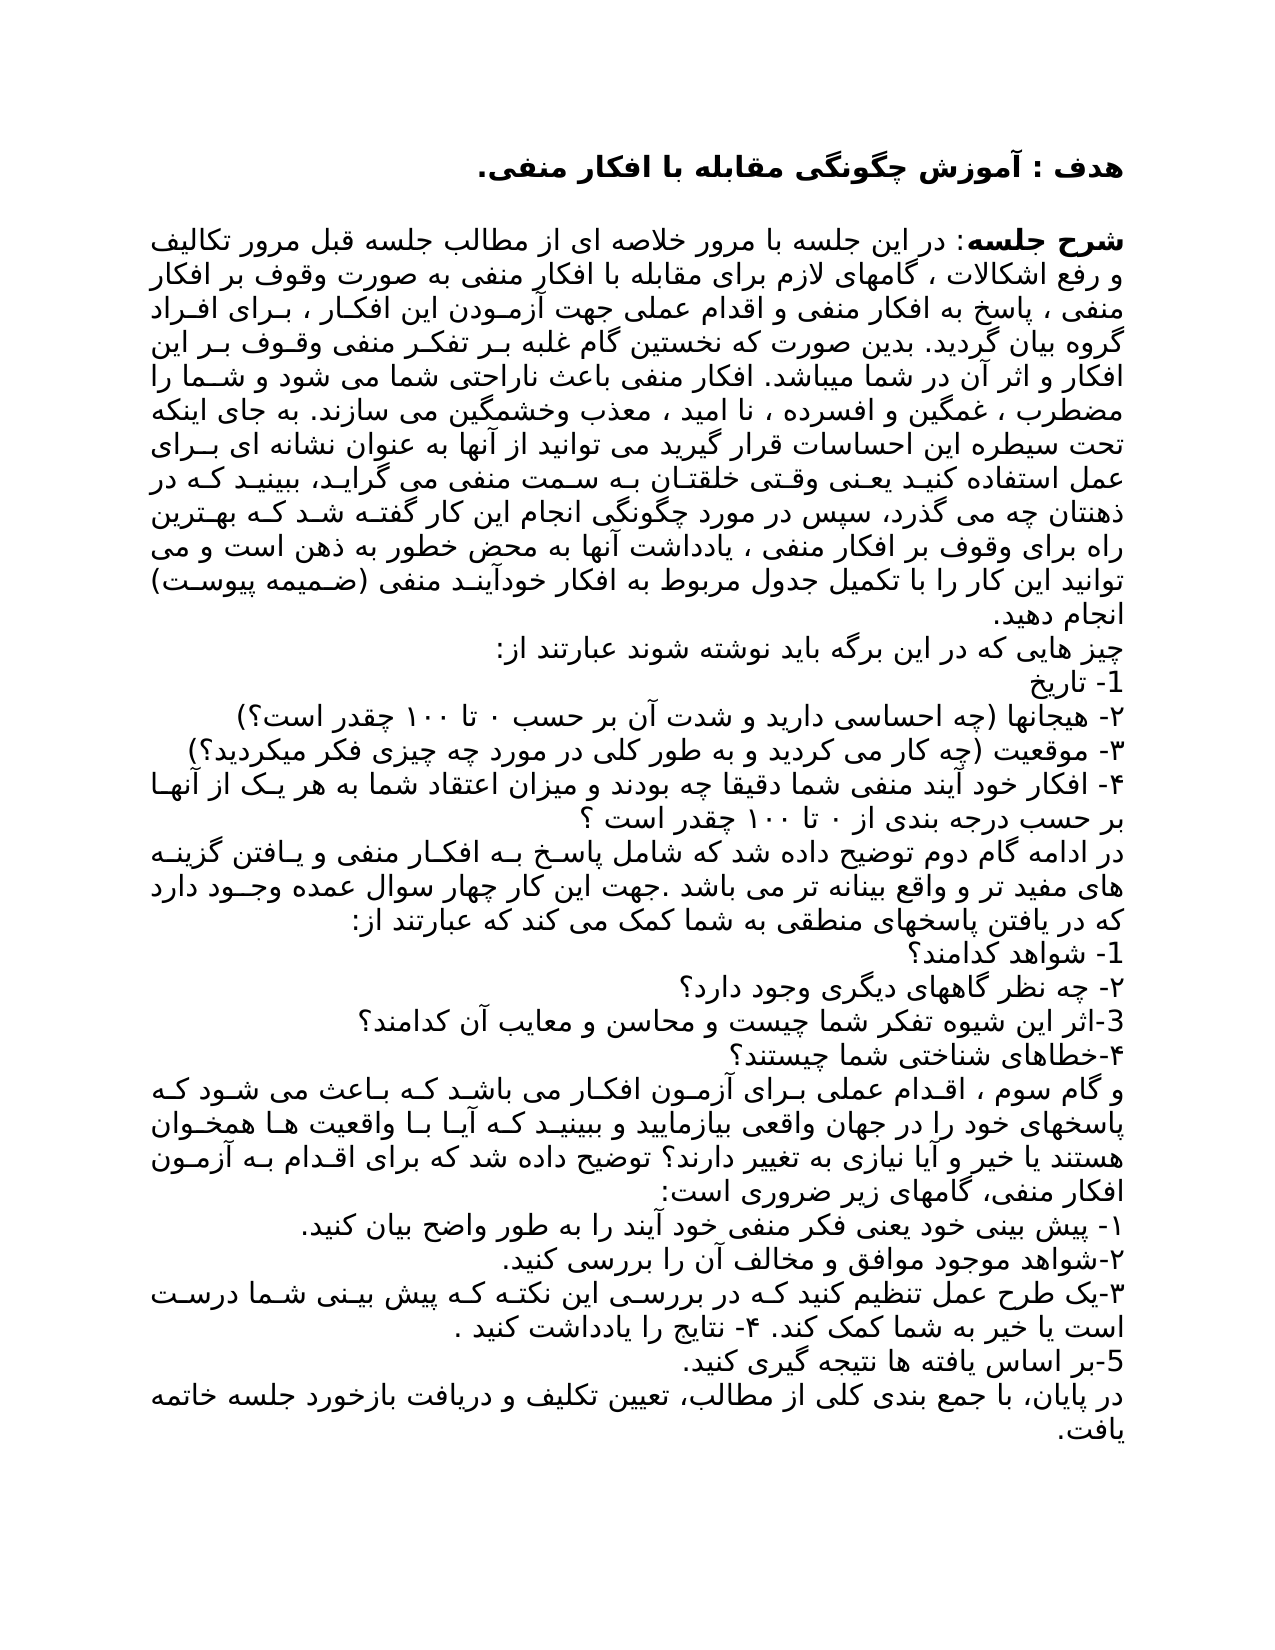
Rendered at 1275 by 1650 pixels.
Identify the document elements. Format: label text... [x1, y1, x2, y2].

text در ادامه گام دوم توضیح داده شد که شامل پاسخ به افکار منفی و یافتن گزینه های مفید تر و واقع بینانه تر می باشد .جهت این کار چهار سوال عمده وجود دارد که در یافتن پاسخهای منطقی به شما کمک می کند که عبارتند از: [150, 835, 1125, 937]
text ۲-شواهد موجود موافق و مخالف آن را بررسی کنید. [150, 1242, 1125, 1276]
text 1- تاریخ [150, 665, 1125, 699]
text و گام سوم ، اقدام عملی برای آزمون افکار می باشد که باعث می شود که پاسخهای خود را در جهان واقعی بیازمایید و ببینید که آیا با واقعیت ها همخوان هستند یا خیر و آیا نیازی به تغییر دارند؟ توضیح داده شد که برای اقدام به آزمون افکار منفی، گامهای زیر ضروری است: [150, 1073, 1125, 1208]
text در پایان، با جمع بندی کلی از مطالب، تعیین تکلیف و دریافت بازخورد جلسه خاتمه یافت. [150, 1378, 1125, 1446]
text ١- پیش بینی خود یعنی فکر منفی خود آیند را به طور واضح بیان کنید. [150, 1208, 1125, 1242]
text شرح جلسه: در این جلسه با مرور خلاصه ای از مطالب جلسه قبل مرور تکالیف و رفع اشکالات ، گامهای لازم برای مقابله با افکار منفی به صورت وقوف بر افکار منفی ، پاسخ به افکار منفی و اقدام عملی جهت آزمودن این افکار ، برای افراد گروه بیان گردید. بدین صورت که نخستین گام غلبه بر تفکر منفی وقوف بر این افکار و اثر آن در شما میباشد. افکار منفی باعث ناراحتی شما می شود و شما را مضطرب ، غمگین و افسرده ، نا امید ، معذب وخشمگین می سازند. به جای اینکه تحت سیطره این احساسات قرار گیرید می توانید از آنها به عنوان نشانه ای برای عمل استفاده کنید یعنی وقتی خلقتان به سمت منفی می گراید، ببینید که در ذهنتان چه می گذرد، سپس در مورد چگونگی انجام این کار گفته شد که بهترین راه برای وقوف بر افکار منفی ، یادداشت آنها به محض خطور به ذهن است و می توانید این کار را با تكميل جدول مربوط به افکار خودآیند منفی (ضمیمه پیوست) انجام دهید. [150, 224, 1125, 631]
text ۴- افکار خود آیند منفی شما دقیقا چه بودند و میزان اعتقاد شما به هر یک از آنها بر حسب درجه بندی از ۰ تا ۱۰۰ چقدر است ؟ [150, 767, 1125, 835]
text ۳- موقعیت (چه کار می کردید و به طور کلی در مورد چه چیزی فکر میکردید؟) [150, 733, 1125, 767]
text ۲- چه نظر گاههای دیگری وجود دارد؟ [150, 971, 1125, 1005]
text چیز هایی که در این برگه باید نوشته شوند عبارتند از: [150, 631, 1125, 665]
text ۲- هیجانها (چه احساسی دارید و شدت آن بر حسب ۰ تا ۱۰۰ چقدر است؟) [150, 699, 1125, 733]
text ۴-خطاهای شناختی شما چیستند؟ [150, 1039, 1125, 1073]
text 3-اثر این شیوه تفکر شما چیست و محاسن و معایب آن کدامند؟ [150, 1005, 1125, 1039]
text هدف : آموزش چگونگی مقابله با افکار منفی. [150, 150, 1125, 184]
text ۳-یک طرح عمل تنظیم کنید که در بررسی این نکته که پیش بینی شما درست است یا خیر به شما کمک کند. ۴- نتایج را یادداشت کنید . [150, 1276, 1125, 1344]
text 5-بر اساس یافته ها نتیجه گیری کنید. [150, 1344, 1125, 1378]
text 1- شواهد کدامند؟ [150, 937, 1125, 971]
